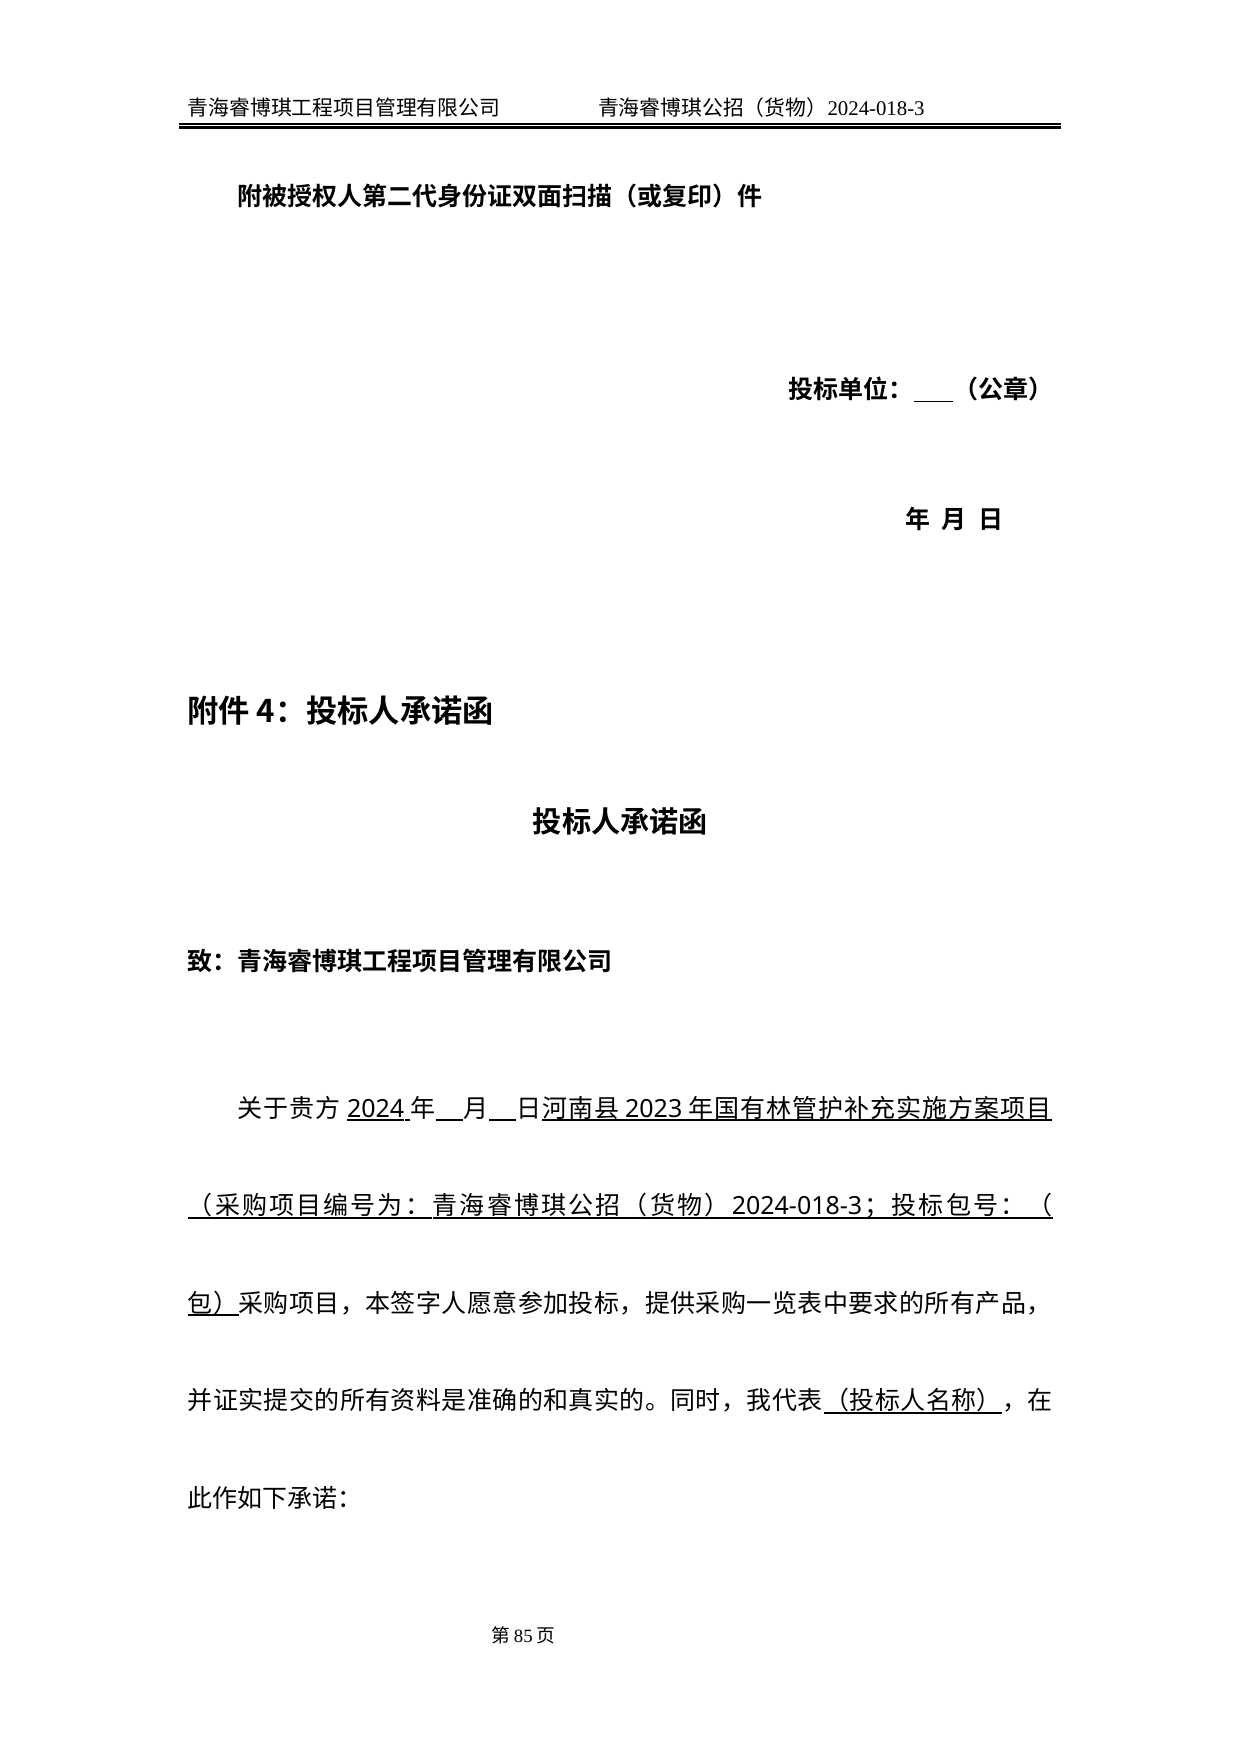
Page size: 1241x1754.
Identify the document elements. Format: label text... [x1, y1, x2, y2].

text 关于贵方2024年 月 日河南县2023年国有林管护补充实施方案项目（采购项目编号为：青海睿博琪公招（货物）2024-018-3；投标包号：（ 包）采购项目，本签字人愿意参加投标，提供采购一览表中要求的所有产品，并证实提交的所有资料是准确的和真实的。同时，我代表（投标人名称），在此作如下承诺： [187, 1074, 1053, 1217]
text 投标单位： （公章） [187, 355, 1053, 420]
text 致：青海睿博琪工程项目管理有限公司 [187, 927, 1053, 992]
text 关于贵方2024年 月 日河南县2023年国有林管护补充实施方案项目（采购项目编号为：青海睿博琪公招（货物）2024-018-3；投标包号：（ 包）采购项目，本签字人愿意参加投标，提供采购一览表中要求的所有产品，并证实提交的所有资料是准确的和真实的。同时，我代表（投标人名称），在此作如下承诺： [187, 1218, 1053, 1529]
text 投标人承诺函 [187, 798, 1053, 841]
text 附件4：投标人承诺函 [187, 686, 1053, 731]
text 年 月 日 [187, 485, 1003, 550]
text 附被授权人第二代身份证双面扫描（或复印）件 [187, 162, 1053, 227]
